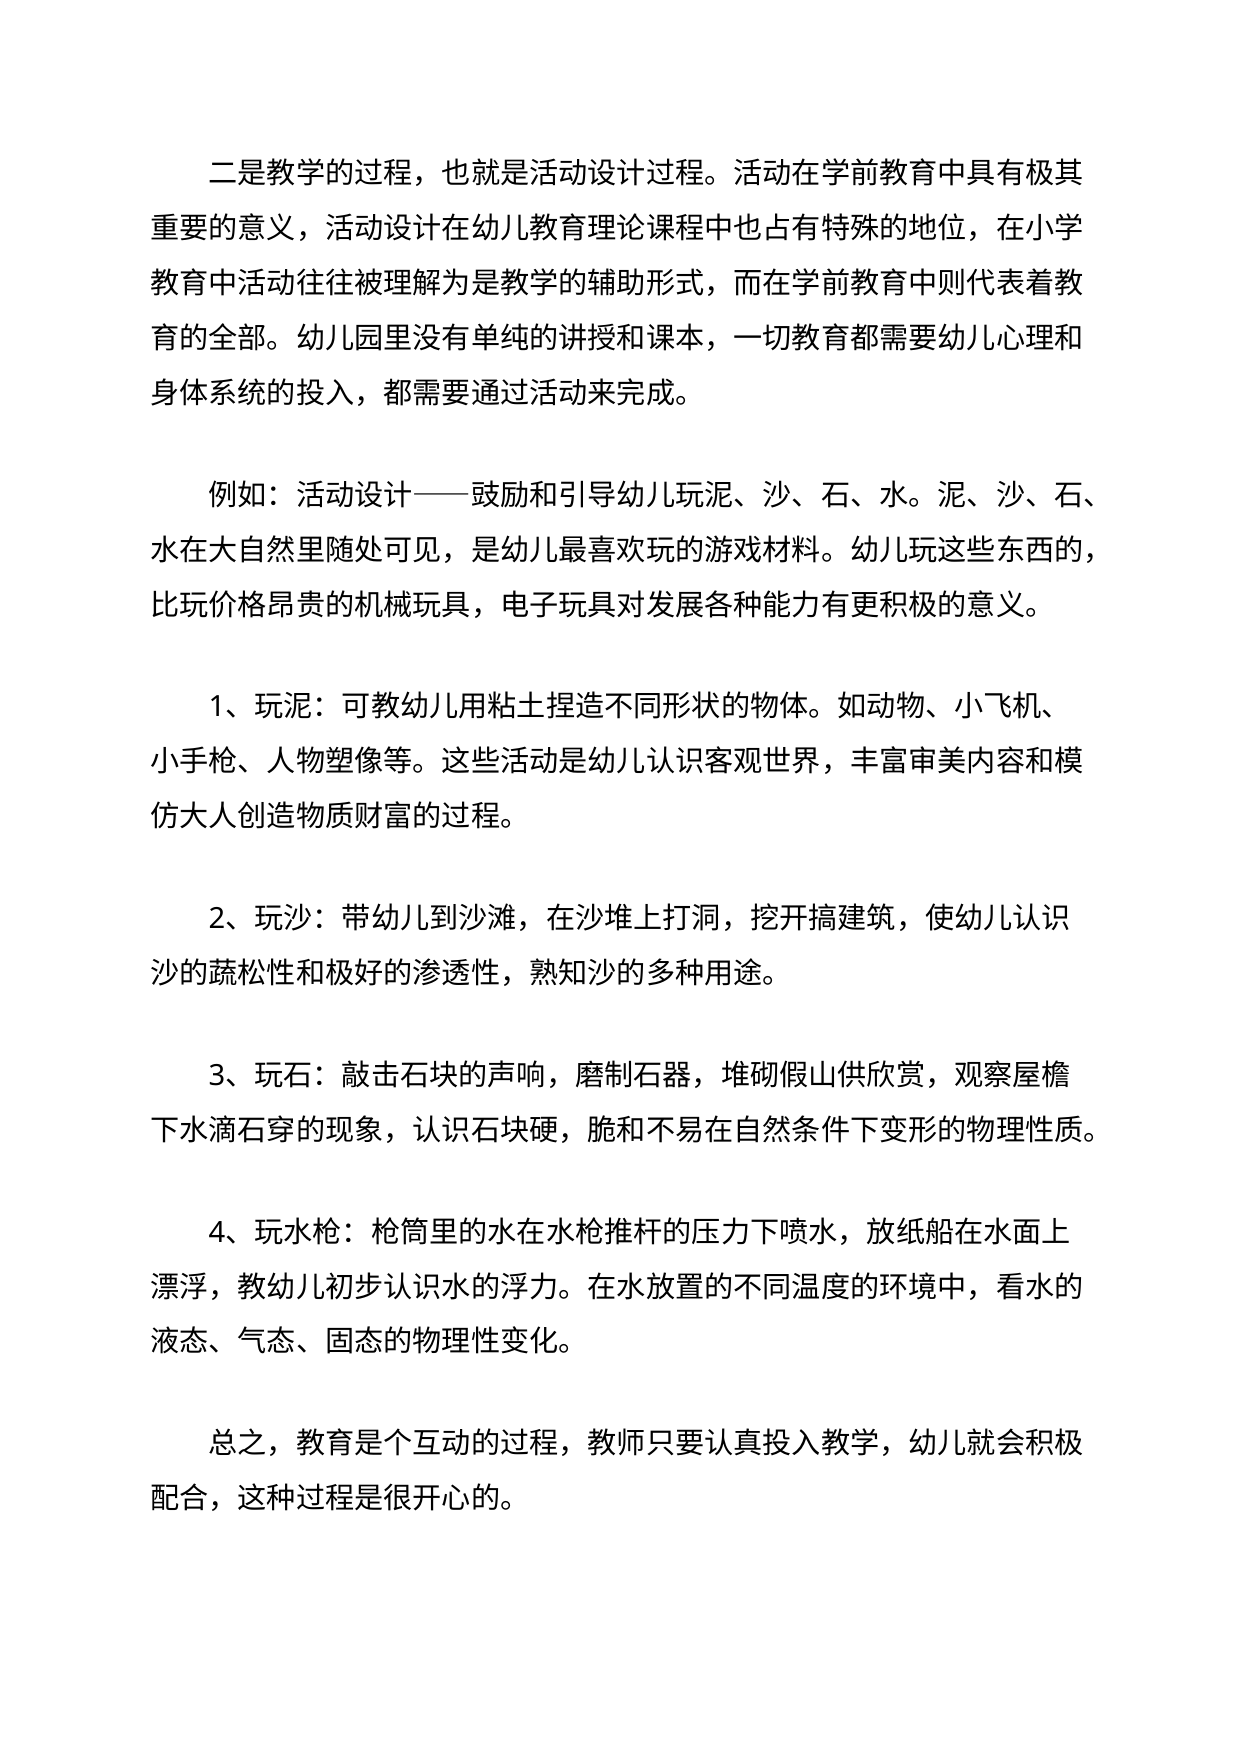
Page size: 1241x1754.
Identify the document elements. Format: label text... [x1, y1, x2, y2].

text 4、玩水枪：枪筒里的水在水枪推杆的压力下喷水，放纸船在水面上漂浮，教幼儿初步认识水的浮力。在水放置的不同温度的环境中，看水的液态、气态、固态的物理性变化。 [150, 1208, 1090, 1360]
text 总之，教育是个互动的过程，教师只要认真投入教学，幼儿就会积极配合，这种过程是很开心的。 [150, 1420, 1090, 1517]
text 例如：活动设计——豉励和引导幼儿玩泥、沙、石、水。泥、沙、石、水在大自然里随处可见，是幼儿最喜欢玩的游戏材料。幼儿玩这些东西的，比玩价格昂贵的机械玩具，电子玩具对发展各种能力有更积极的意义。 [150, 471, 1090, 623]
text 1、玩泥：可教幼儿用粘土捏造不同形状的物体。如动物、小飞机、小手枪、人物塑像等。这些活动是幼儿认识客观世界，丰富审美内容和模仿大人创造物质财富的过程。 [150, 683, 1090, 835]
text 2、玩沙：带幼儿到沙滩，在沙堆上打洞，挖开搞建筑，使幼儿认识沙的蔬松性和极好的渗透性，熟知沙的多种用途。 [150, 894, 1090, 992]
text 3、玩石：敲击石块的声响，磨制石器，堆砌假山供欣赏，观察屋檐下水滴石穿的现象，认识石块硬，脆和不易在自然条件下变形的物理性质。 [150, 1051, 1090, 1149]
text 二是教学的过程，也就是活动设计过程。活动在学前教育中具有极其重要的意义，活动设计在幼儿教育理论课程中也占有特殊的地位，在小学教育中活动往往被理解为是教学的辅助形式，而在学前教育中则代表着教育的全部。幼儿园里没有单纯的讲授和课本，一切教育都需要幼儿心理和身体系统的投入，都需要通过活动来完成。 [150, 150, 1090, 412]
